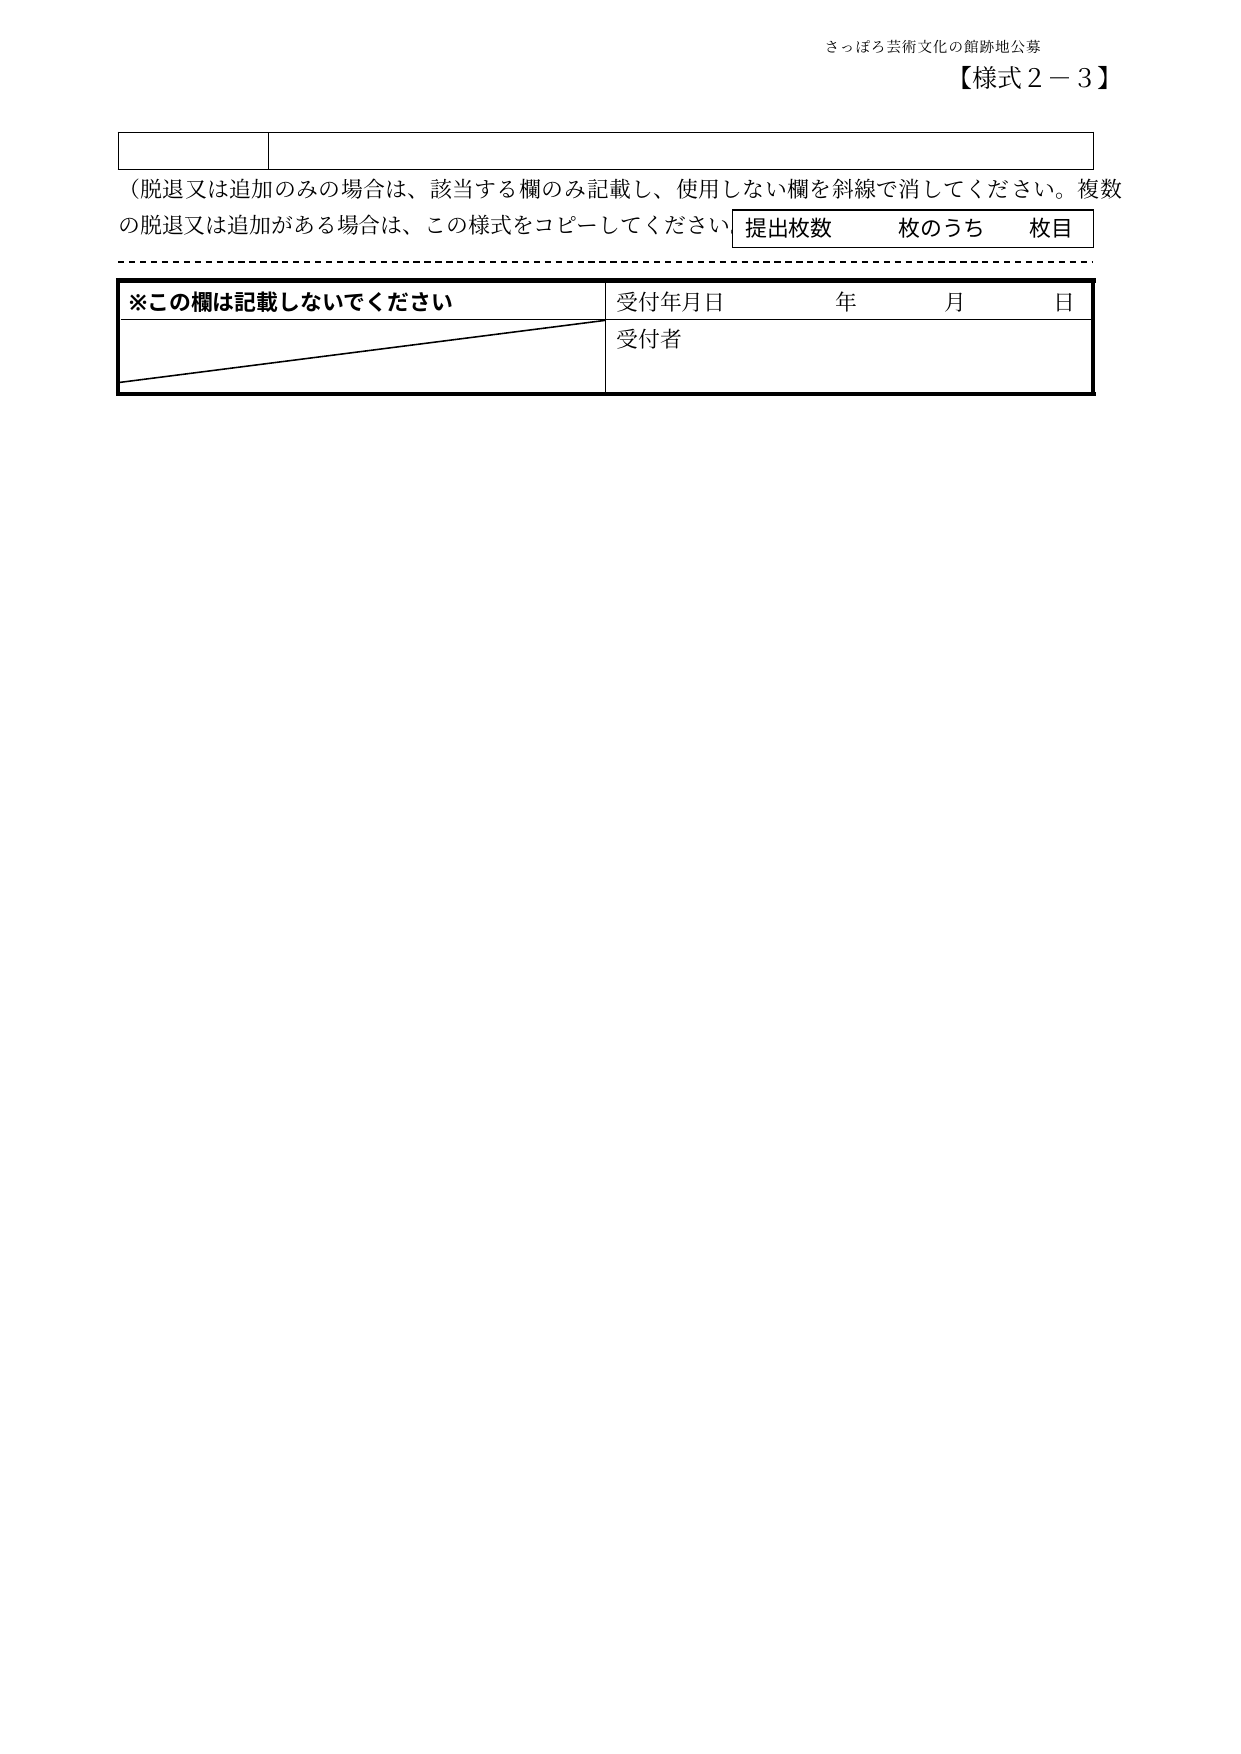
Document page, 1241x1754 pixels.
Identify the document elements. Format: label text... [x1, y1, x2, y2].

table_cell [120, 320, 594, 381]
table_header 変更理由 [119, 133, 268, 169]
text （脱退又は追加のみの場合は、該当する欄のみ記載し、使用しない欄を斜線で消してください。複数の脱退又は追加がある場合は、この様式をコピーしてください。） [118, 170, 1122, 242]
table_header 受付年月日 年 月 日 [606, 283, 1091, 318]
table_header [269, 133, 1093, 169]
table_header ※この欄は記載しないでください [120, 283, 605, 318]
table_cell [120, 322, 605, 392]
table_cell 受付者 [606, 320, 1091, 392]
